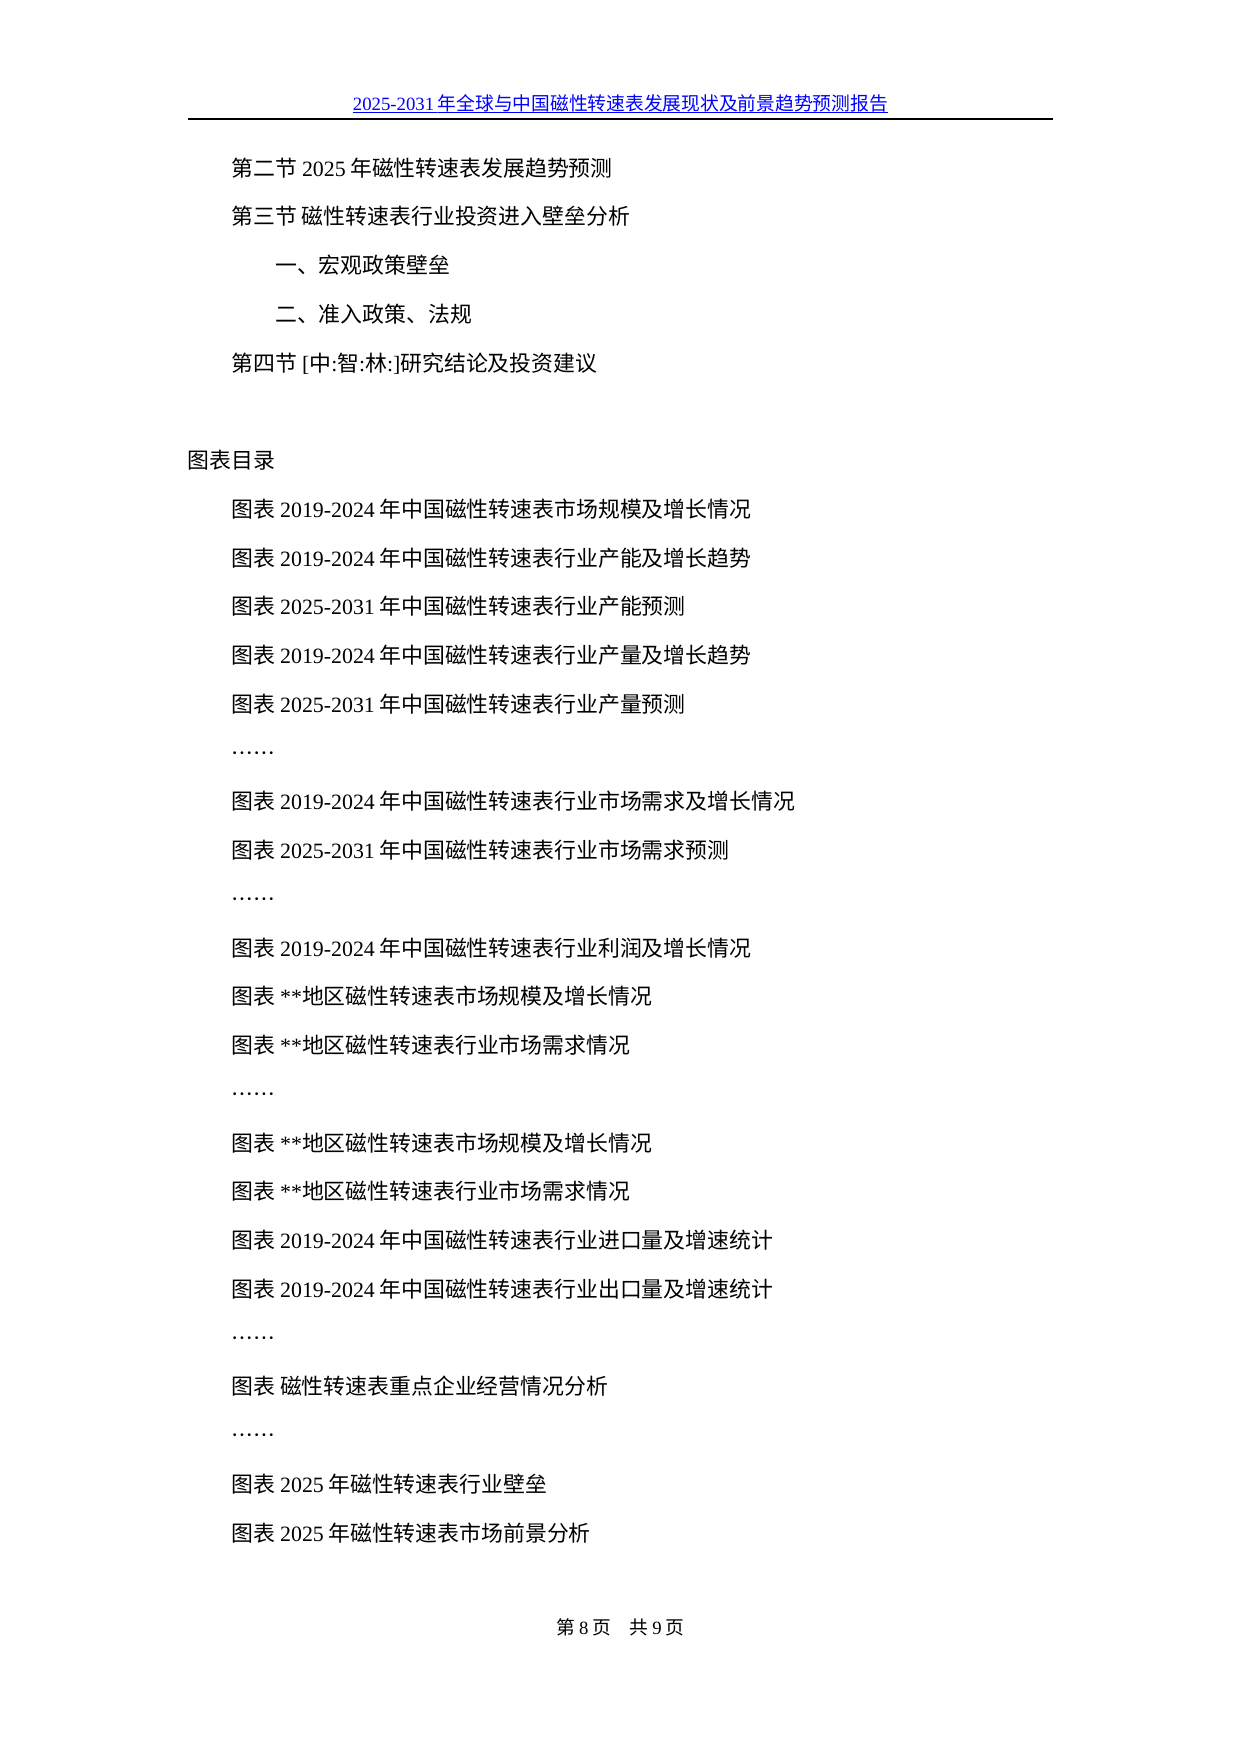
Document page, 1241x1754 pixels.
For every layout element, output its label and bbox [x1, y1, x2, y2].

text [187, 150, 1053, 1548]
